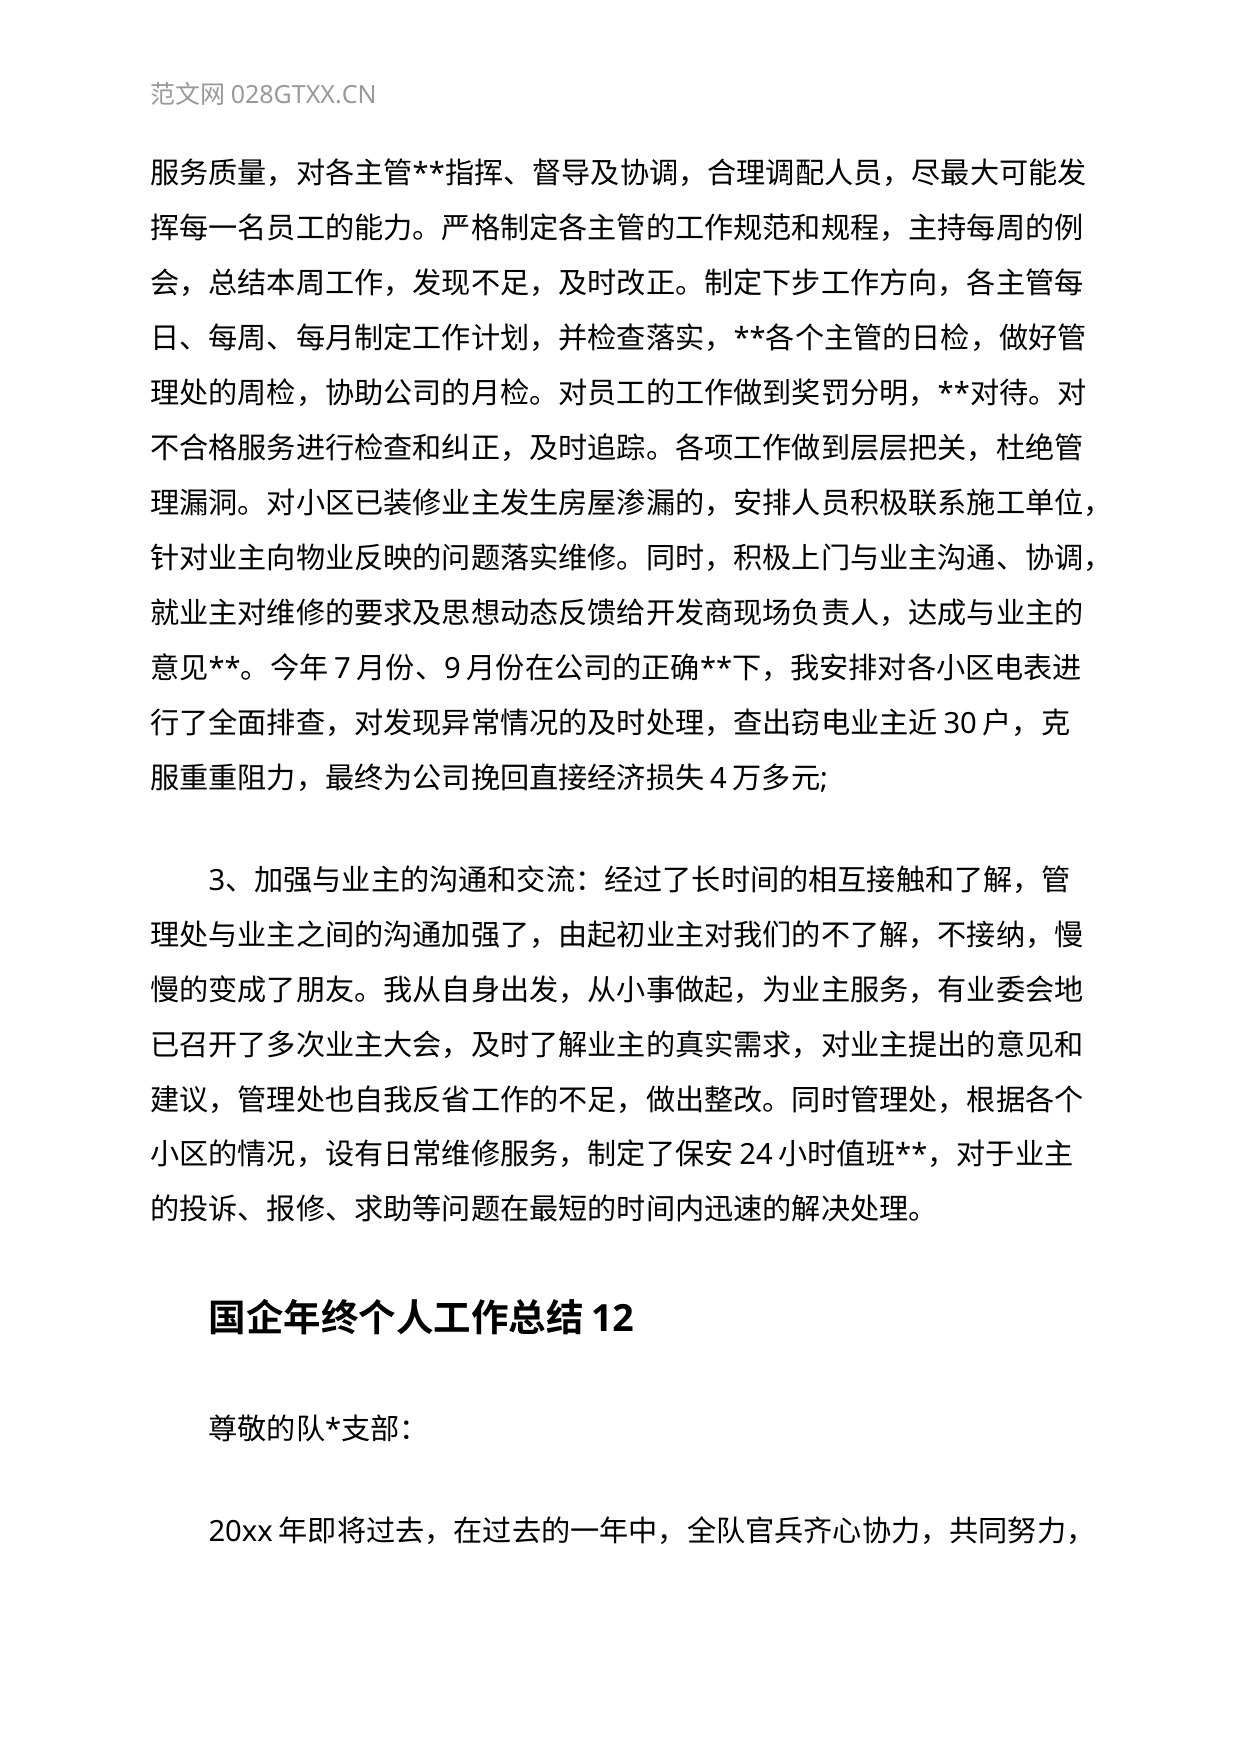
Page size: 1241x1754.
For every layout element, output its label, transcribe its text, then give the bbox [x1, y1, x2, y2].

text 尊敬的队*支部： [150, 1405, 1090, 1448]
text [150, 150, 1090, 797]
text 国企年终个人工作总结12 [150, 1288, 1090, 1342]
text 3、加强与业主的沟通和交流：经过了长时间的相互接触和了解，管理处与业主之间的沟通加强了，由起初业主对我们的不了解，不接纳，慢慢的变成了朋友。我从自身出发，从小事做起，为业主服务，有业委会地已召开了多次业主大会，及时了解业主的真实需求，对业主提出的意见和建议，管理处也自我反省工作的不足，做出整改。同时管理处，根据各个小区的情况，设有日常维修服务，制定了保安24小时值班**，对于业主的投诉、报修、求助等问题在最短的时间内迅速的解决处理。 [150, 856, 1090, 1228]
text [150, 1507, 1090, 1550]
